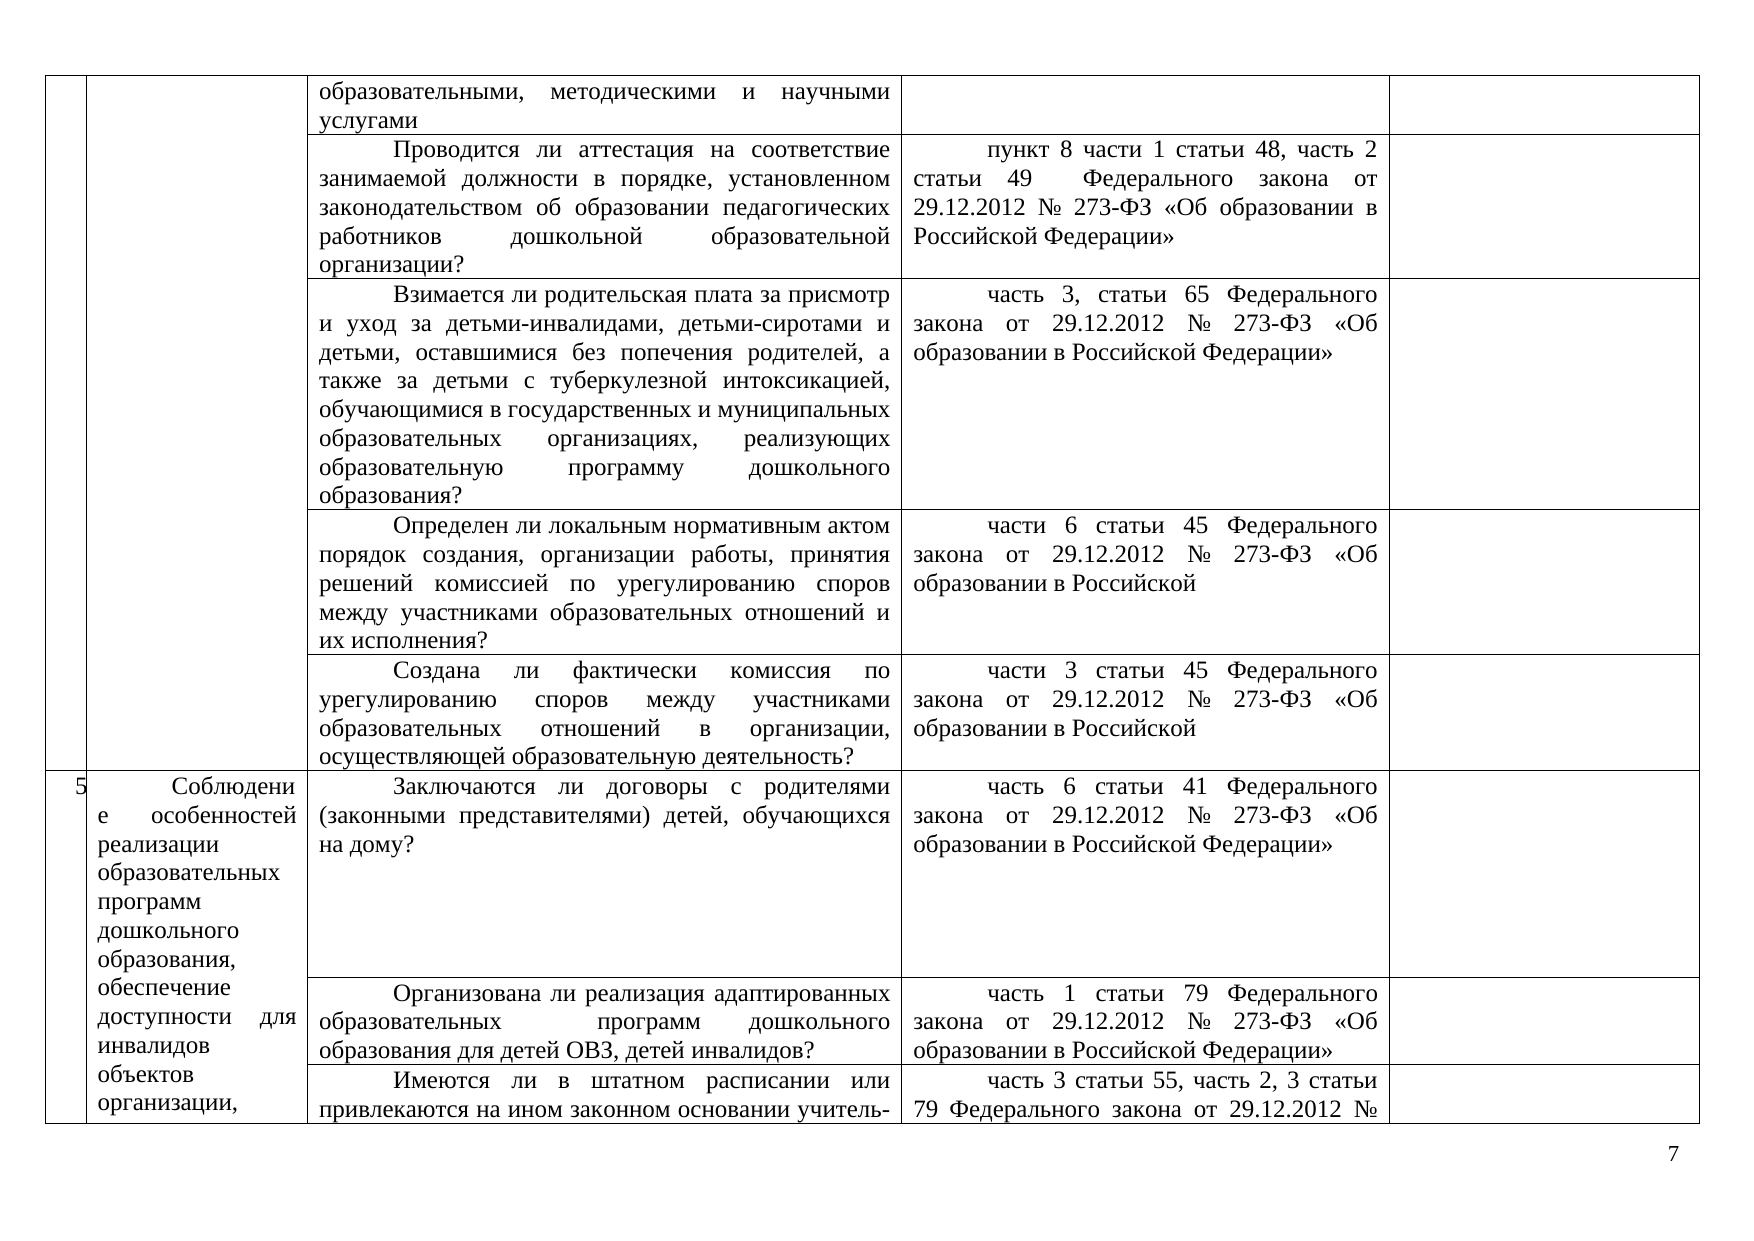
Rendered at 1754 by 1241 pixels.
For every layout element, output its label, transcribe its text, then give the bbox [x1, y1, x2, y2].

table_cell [902, 76, 1389, 133]
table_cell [308, 1065, 901, 1123]
table_cell пункт 8 части 1 статьи 48, часть 2 статьи 49 Федерального закона от 29.12.2012 № 273-ФЗ «Об образовании в Российской Федерации» [902, 135, 1389, 278]
table_cell [1390, 771, 1699, 977]
table_cell [1390, 135, 1699, 278]
table_cell [1390, 1065, 1699, 1123]
table_cell [1390, 510, 1699, 654]
table_cell Соблюдение особенностей реализации образовательных программ дошкольного образования, обеспечение доступности для инвалидов объектов организации, осуществляющей образовательную деятельность, необходимых для осуществления образовательной деятельности и предоставляемых образовательных услуг [87, 771, 307, 1123]
table_cell [1390, 279, 1699, 509]
table_cell Взимается ли родительская плата за присмотр и уход за детьми-инвалидами, детьми-сиротами и детьми, оставшимися без попечения родителей, а также за детьми с туберкулезной интоксикацией, обучающимися в государственных и муниципальных образовательных организациях, реализующих образовательную программу дошкольного образования? [308, 279, 901, 509]
table_cell Заключаются ли договоры с родителями (законными представителями) детей, обучающихся на дому? [308, 771, 901, 977]
table_cell [1390, 76, 1699, 133]
table_cell Определен ли локальным нормативным актом порядок создания, организации работы, принятия решений комиссией по урегулированию споров между участниками образовательных отношений и их исполнения? [308, 510, 901, 654]
table_cell Создана ли фактически комиссия по урегулированию споров между участниками образовательных отношений в организации, осуществляющей образовательную деятельность? [308, 655, 901, 770]
table_cell часть 6 статьи 41 Федерального закона от 29.12.2012 № 273-ФЗ «Об образовании в Российской Федерации» [902, 771, 1389, 977]
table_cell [308, 76, 901, 133]
table_cell Организована ли реализация адаптированных образовательных программ дошкольного образования для детей ОВЗ, детей инвалидов? [308, 978, 901, 1064]
table_cell Проводится ли аттестация на соответствие занимаемой должности в порядке, установленном законодательством об образовании педагогических работников дошкольной образовательной организации? [308, 135, 901, 278]
table_cell 5 [46, 771, 86, 1123]
table_cell часть 3, статьи 65 Федерального закона от 29.12.2012 № 273-ФЗ «Об образовании в Российской Федерации» [902, 279, 1389, 509]
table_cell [902, 1065, 1389, 1123]
table_cell [1390, 655, 1699, 770]
table_cell [1390, 978, 1699, 1064]
table_cell части 3 статьи 45 Федерального закона от 29.12.2012 № 273-ФЗ «Об образовании в Российской [902, 655, 1389, 770]
table_cell часть 1 статьи 79 Федерального закона от 29.12.2012 № 273-ФЗ «Об образовании в Российской Федерации» [902, 978, 1389, 1064]
table_cell части 6 статьи 45 Федерального закона от 29.12.2012 № 273-ФЗ «Об образовании в Российской [902, 510, 1389, 654]
